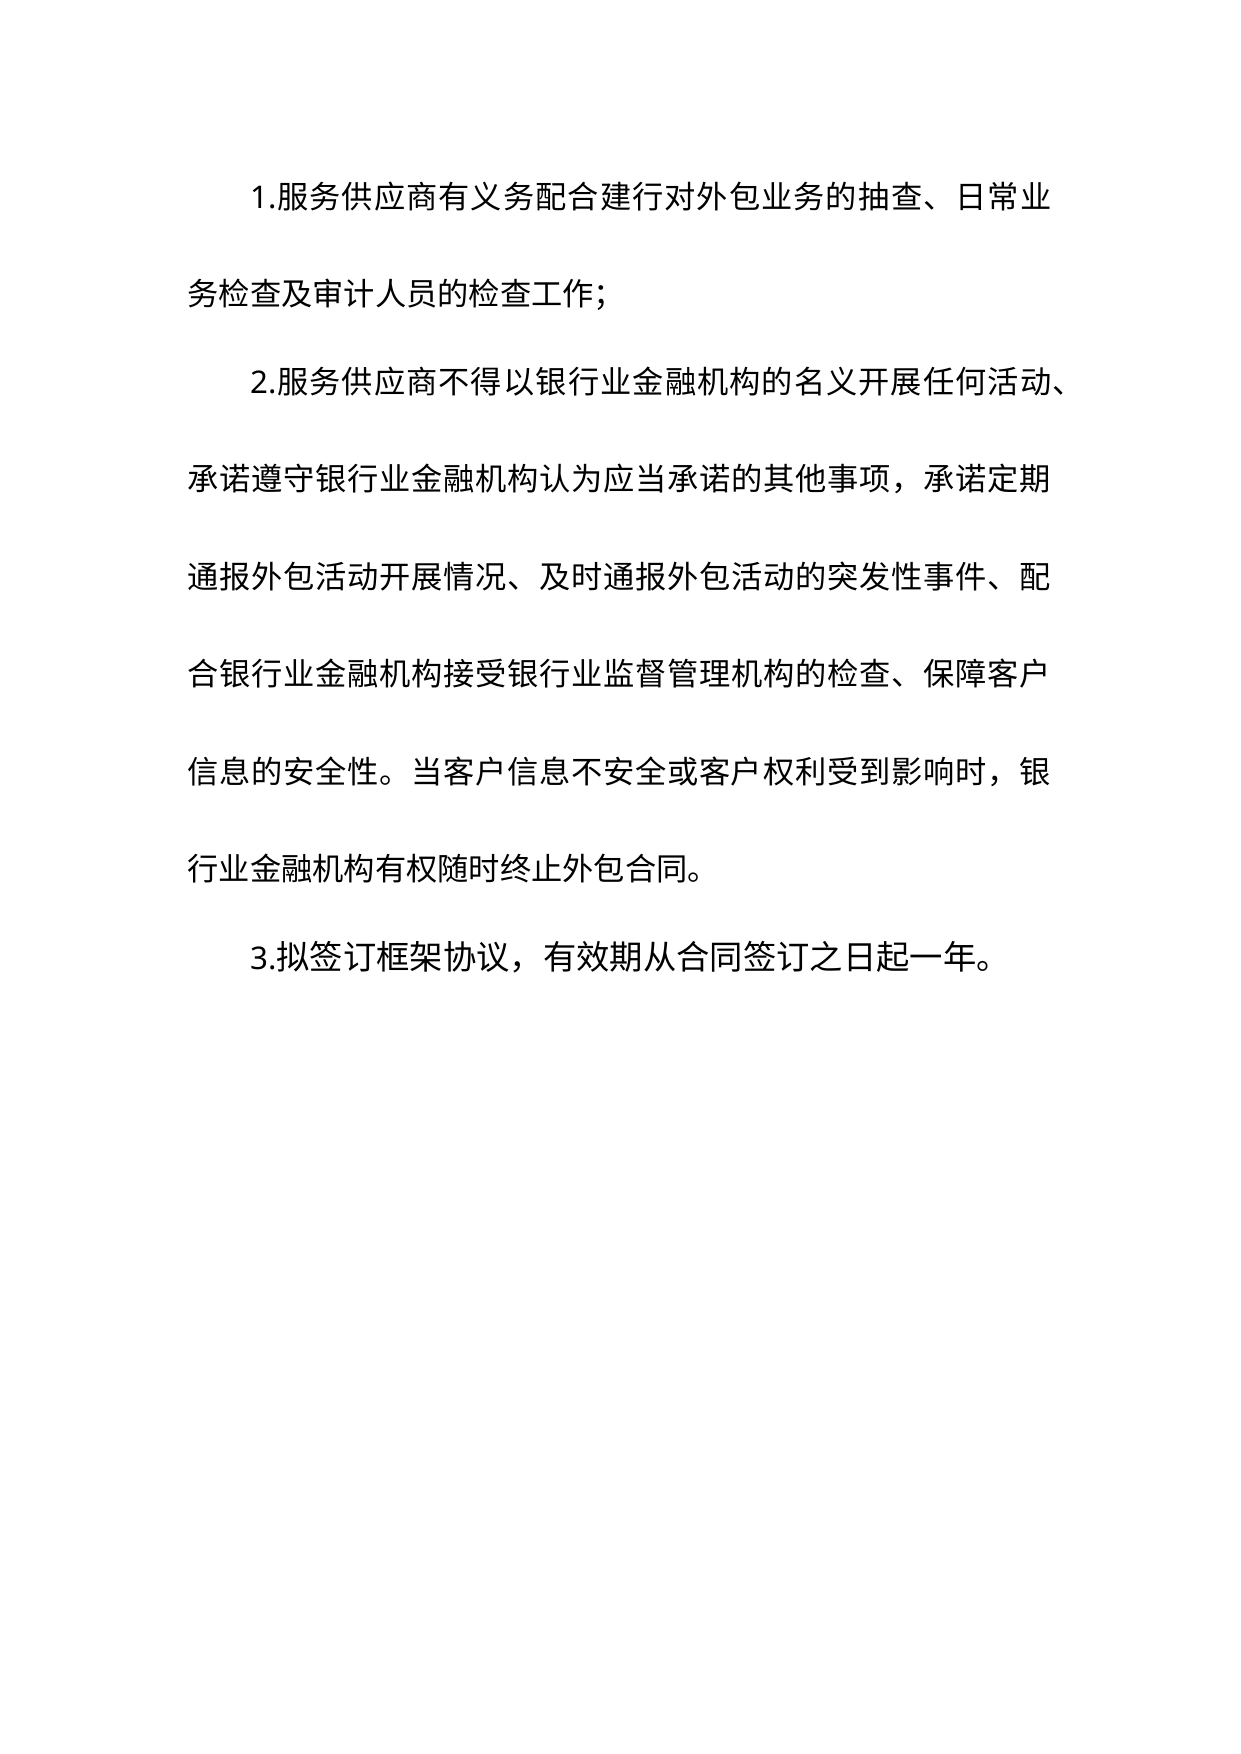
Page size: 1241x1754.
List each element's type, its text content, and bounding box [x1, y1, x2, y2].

text 1.服务供应商有义务配合建行对外包业务的抽查、日常业务检查及审计人员的检查工作； [187, 162, 1053, 324]
text 3.拟签订框架协议，有效期从合同签订之日起一年。 [187, 922, 1053, 987]
text 2.服务供应商不得以银行业金融机构的名义开展任何活动、承诺遵守银行业金融机构认为应当承诺的其他事项，承诺定期通报外包活动开展情况、及时通报外包活动的突发性事件、配合银行业金融机构接受银行业监督管理机构的检查、保障客户信息的安全性。当客户信息不安全或客户权利受到影响时，银行业金融机构有权随时终止外包合同。 [187, 347, 1053, 899]
